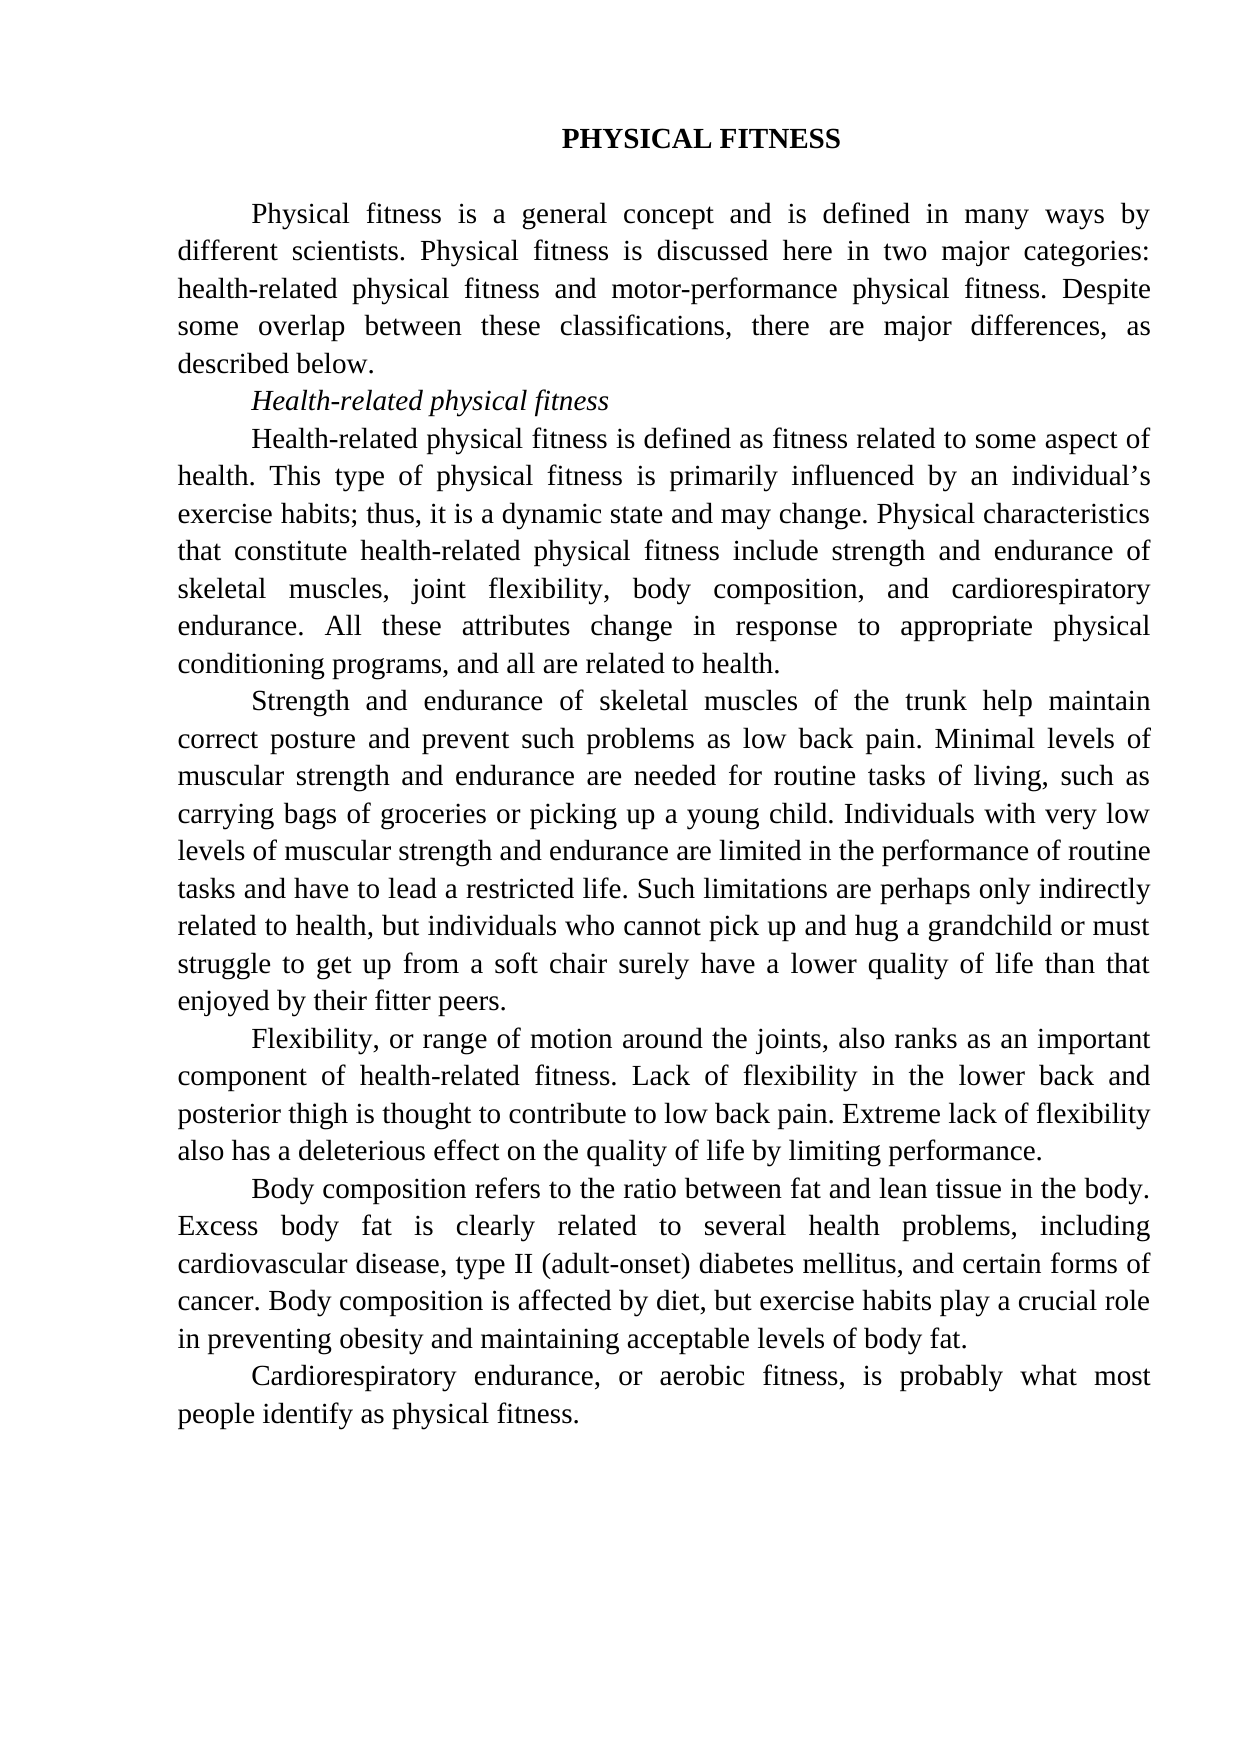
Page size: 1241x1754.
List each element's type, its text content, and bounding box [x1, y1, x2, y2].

text Health-related physical fitness [177, 381, 1152, 418]
text Cardiorespiratory endurance, or aerobic fitness, is probably what most people identify as physical fitness. [177, 1356, 1152, 1431]
text Flexibility, or range of motion around the joints, also ranks as an important component of health-related fitness. Lack of flexibility in the lower back and posterior thigh is thought to contribute to low back pain. Extreme lack of flexibility also has a deleterious effect on the quality of life by limiting performance. [177, 1018, 1152, 1168]
text Physical fitness [177, 118, 1152, 156]
text Health-related physical fitness is defined as fitness related to some aspect of health. This type of physical fitness is primarily influenced by an individual’s exercise habits; thus, it is a dynamic state and may change. Physical characteristics that constitute health-related physical fitness include strength and endurance of skeletal muscles, joint flexibility, body composition, and cardiorespiratory endurance. All these attributes change in response to appropriate physical conditioning programs, and all are related to health. [177, 418, 1152, 681]
text Physical fitness is a general concept and is defined in many ways by different scientists. Physical fitness is discussed here in two major categories: health-related physical fitness and motor-performance physical fitness. Despite some overlap between these classifications, there are major differences, as described below. [177, 193, 1152, 381]
text Body composition refers to the ratio between fat and lean tissue in the body. Excess body fat is clearly related to several health problems, including cardiovascular disease, type II (adult-onset) diabetes mellitus, and certain forms of cancer. Body composition is affected by diet, but exercise habits play a crucial role in preventing obesity and maintaining acceptable levels of body fat. [177, 1168, 1152, 1356]
text Strength and endurance of skeletal muscles of the trunk help maintain correct posture and prevent such problems as low back pain. Minimal levels of muscular strength and endurance are needed for routine tasks of living, such as carrying bags of groceries or picking up a young child. Individuals with very low levels of muscular strength and endurance are limited in the performance of routine tasks and have to lead a restricted life. Such limitations are perhaps only indirectly related to health, but individuals who cannot pick up and hug a grandchild or must struggle to get up from a soft chair surely have a lower quality of life than that enjoyed by their fitter peers. [177, 681, 1152, 1018]
